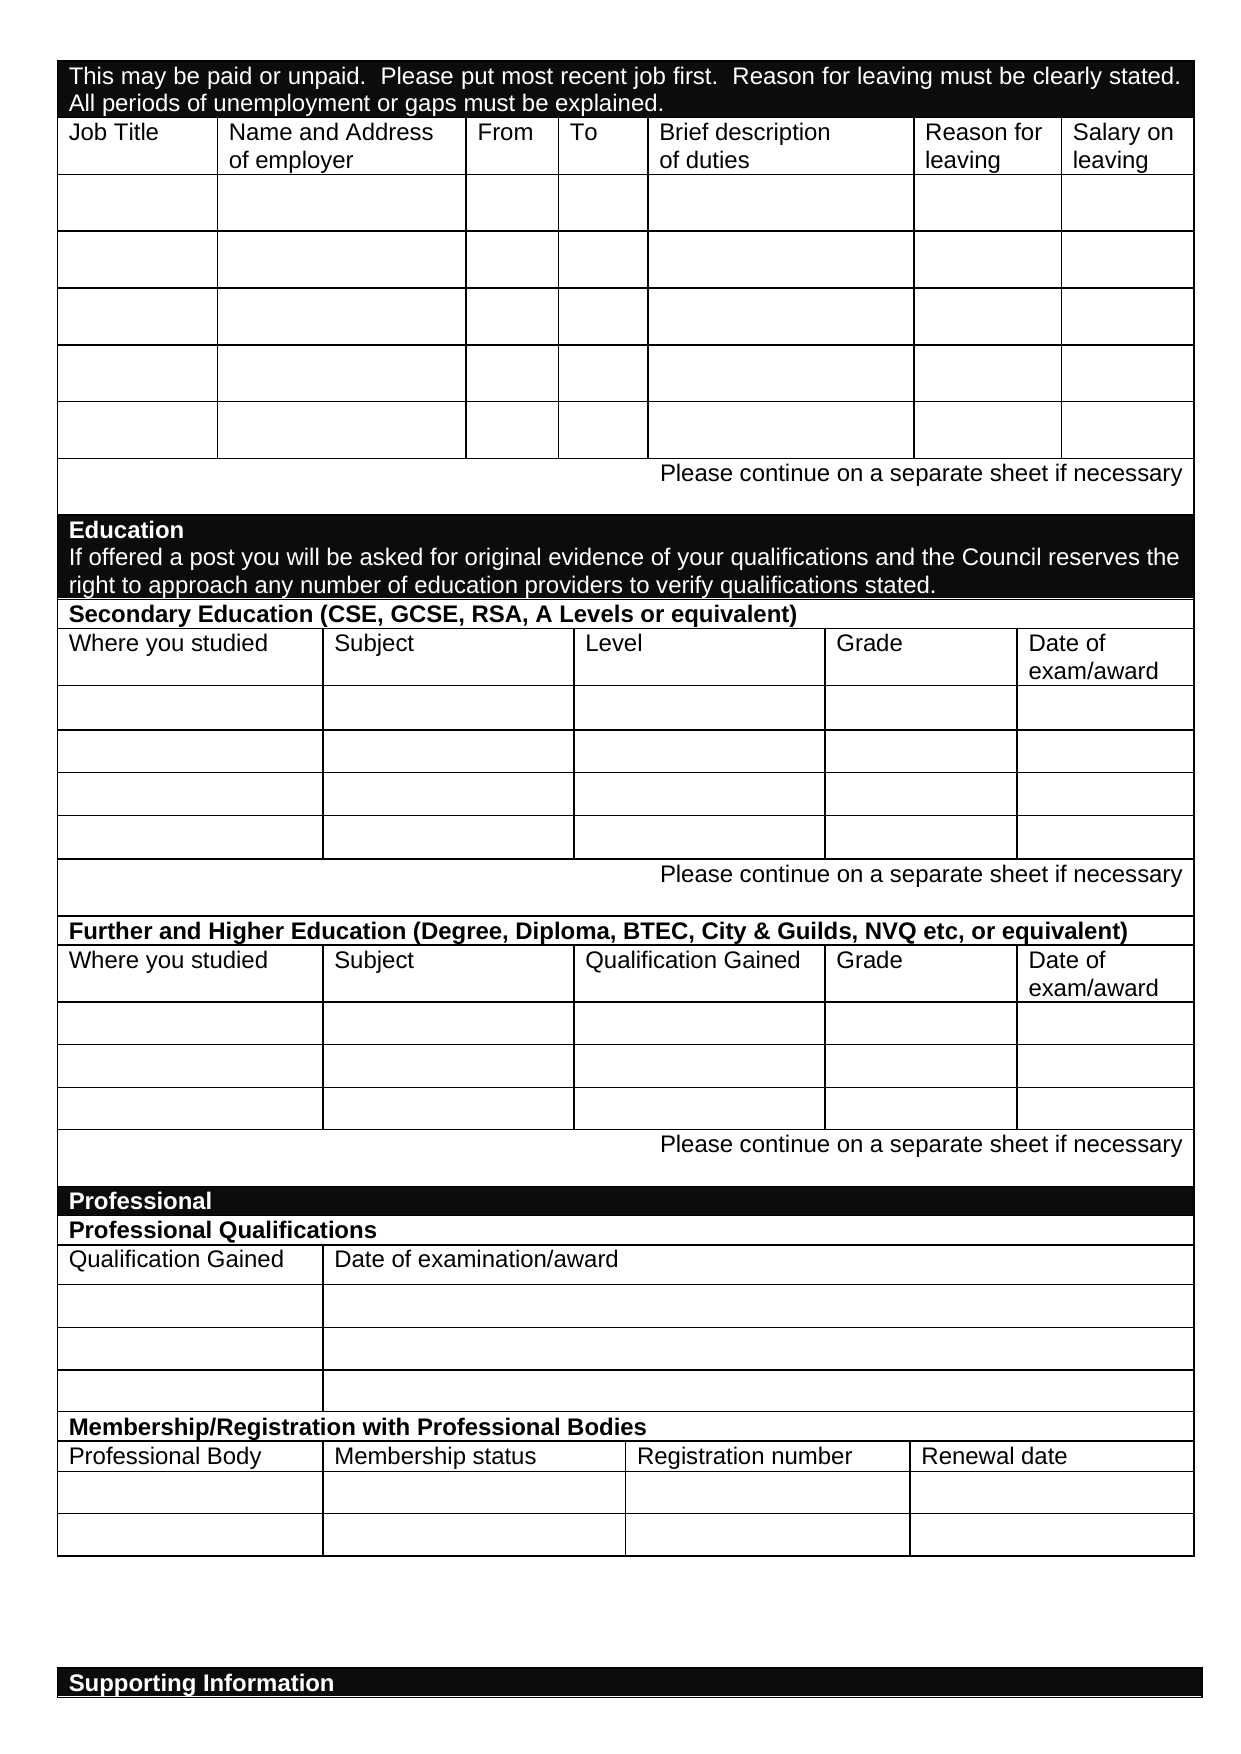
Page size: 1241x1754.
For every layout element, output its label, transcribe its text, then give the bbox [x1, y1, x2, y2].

table_cell Level [575, 629, 824, 684]
table_cell [324, 816, 573, 858]
table_cell Renewal date [911, 1442, 1193, 1471]
table_cell [826, 773, 1016, 815]
table_cell [1062, 346, 1193, 401]
table_cell Qualification Gained [58, 1246, 322, 1284]
table_cell [58, 346, 217, 401]
table_cell [467, 232, 558, 287]
table_cell [575, 1045, 824, 1087]
table_cell [58, 1088, 322, 1129]
table_cell [911, 1472, 1193, 1513]
table_cell [58, 402, 217, 457]
table_cell [559, 346, 647, 401]
table_cell Job Title [58, 118, 217, 173]
table_cell Registration number [626, 1442, 909, 1471]
table_cell [575, 773, 824, 815]
table_cell [218, 175, 465, 230]
table_cell [467, 402, 558, 457]
table_cell Reason for leaving [915, 118, 1061, 173]
table_cell [218, 402, 465, 457]
table_cell [826, 731, 1016, 772]
table_cell [218, 346, 465, 401]
table_cell [626, 1472, 909, 1513]
table_cell [58, 816, 322, 858]
table_cell [1018, 731, 1193, 772]
table_cell [915, 289, 1061, 344]
table_cell Subject [324, 629, 573, 684]
table_cell [1018, 773, 1193, 815]
table_cell [58, 1371, 322, 1411]
table_cell [58, 731, 322, 772]
table_cell [915, 402, 1061, 457]
table_cell [649, 232, 913, 287]
table_cell [58, 1514, 322, 1555]
table_cell Please continue on a separate sheet if necessary [58, 860, 1193, 915]
table_cell [58, 773, 322, 815]
table_header Supporting Information [58, 1669, 1201, 1696]
table_cell [1062, 232, 1193, 287]
table_cell [58, 232, 217, 287]
table_cell [324, 1045, 573, 1087]
table_cell [915, 175, 1061, 230]
table_cell [826, 1003, 1016, 1043]
table_cell [649, 346, 913, 401]
table_cell [324, 686, 573, 729]
table_cell Please continue on a separate sheet if necessary [58, 1130, 1193, 1186]
table_cell Grade [826, 946, 1016, 1001]
table_cell [1062, 289, 1193, 344]
table_cell [58, 1003, 322, 1043]
table_cell Further and Higher Education (Degree, Diploma, BTEC, City & Guilds, NVQ etc, or equivalent) [58, 917, 1193, 944]
table_cell [324, 731, 573, 772]
table_cell [911, 1514, 1193, 1555]
table_cell Subject [324, 946, 573, 1001]
table_cell [826, 686, 1016, 729]
table_cell Date of examination/award [324, 1246, 1193, 1284]
table_cell [324, 773, 573, 815]
table_cell [467, 346, 558, 401]
table_cell [649, 402, 913, 457]
table_cell [218, 289, 465, 344]
table_cell [626, 1514, 909, 1555]
table_cell Please continue on a separate sheet if necessary [58, 459, 1193, 514]
table_cell [826, 816, 1016, 858]
table_cell [324, 1285, 1193, 1327]
table_cell [324, 1514, 625, 1555]
table_cell [58, 1045, 322, 1087]
table_cell Professional [58, 1187, 1193, 1215]
table_cell [58, 686, 322, 729]
table_cell [324, 1003, 573, 1043]
table_cell [1018, 1003, 1193, 1043]
table_cell Date of exam/award [1018, 946, 1193, 1001]
table_cell To [559, 118, 647, 173]
table_cell [826, 1045, 1016, 1087]
table_cell Professional Body [58, 1442, 322, 1471]
table_cell Secondary Education (CSE, GCSE, RSA, A Levels or equivalent) [58, 600, 1193, 628]
table_cell [575, 1003, 824, 1043]
table_cell [1018, 1088, 1193, 1129]
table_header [58, 62, 1193, 117]
table_cell Qualification Gained [575, 946, 824, 1001]
table_cell Date of exam/award [1018, 629, 1193, 684]
table_cell [559, 232, 647, 287]
table_cell [575, 731, 824, 772]
table_cell [467, 175, 558, 230]
table_cell [1062, 402, 1193, 457]
table_cell Where you studied [58, 946, 322, 1001]
table_cell [58, 289, 217, 344]
table_cell Membership status [324, 1442, 625, 1471]
table_cell Name and Address of employer [218, 118, 465, 173]
table_cell [324, 1088, 573, 1129]
table_cell [467, 289, 558, 344]
table_cell [1018, 816, 1193, 858]
table_cell [58, 1285, 322, 1327]
table_cell [575, 686, 824, 729]
table_cell Where you studied [58, 629, 322, 684]
table_cell [324, 1328, 1193, 1369]
table_cell [649, 175, 913, 230]
table_cell Grade [826, 629, 1016, 684]
table_cell Membership/Registration with Professional Bodies [58, 1412, 1193, 1440]
table_cell From [467, 118, 558, 173]
table_cell [324, 1472, 625, 1513]
table_cell [218, 232, 465, 287]
table_cell Professional Qualifications [58, 1216, 1193, 1244]
table_cell [1018, 1045, 1193, 1087]
table_cell [58, 175, 217, 230]
table_cell Brief description of duties [649, 118, 913, 173]
table_cell Salary on leaving [1062, 118, 1193, 173]
table_cell [826, 1088, 1016, 1129]
table_cell [58, 1472, 322, 1513]
table_cell [649, 289, 913, 344]
table_cell [915, 346, 1061, 401]
table_cell [559, 175, 647, 230]
table_cell [1018, 686, 1193, 729]
table_cell [58, 1328, 322, 1369]
table_cell Education If offered a post you will be asked for original evidence of your qualifications and the Council reserves the right to approach any number of education providers to verify qualifications stated. [58, 516, 1193, 598]
table_cell [575, 816, 824, 858]
table_cell [324, 1371, 1193, 1411]
table_cell [1062, 175, 1193, 230]
table_cell [559, 289, 647, 344]
table_cell [575, 1088, 824, 1129]
table_cell [559, 402, 647, 457]
table_cell [915, 232, 1061, 287]
